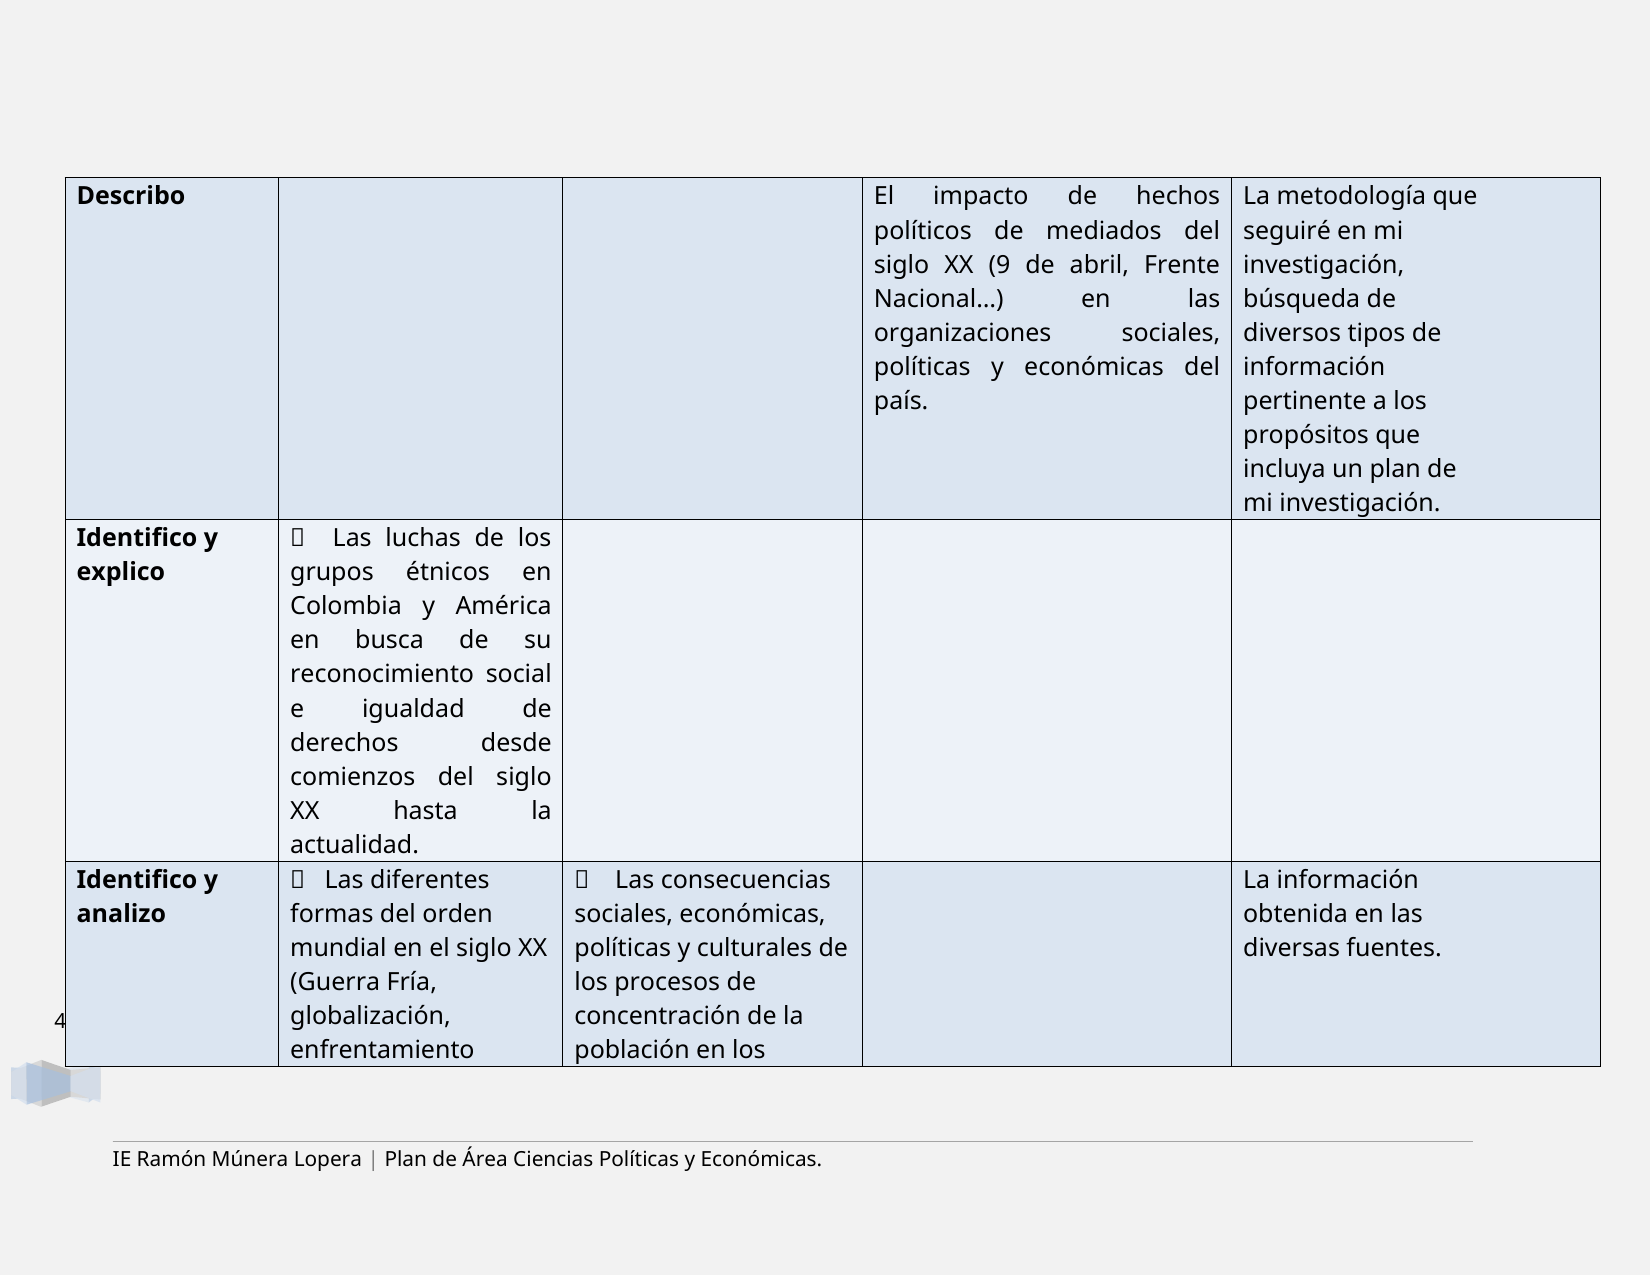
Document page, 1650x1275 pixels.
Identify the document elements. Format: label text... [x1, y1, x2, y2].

table_cell [563, 178, 862, 519]
table_cell La metodología que seguiré en mi investigación, búsqueda de diversos tipos de información pertinente a los propósitos que incluya un plan de mi investigación. [1232, 178, 1600, 519]
table_cell [563, 520, 862, 861]
table_cell [1232, 520, 1600, 861]
table_cell [863, 520, 1231, 861]
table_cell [1232, 862, 1600, 1066]
table_cell [863, 862, 1231, 1066]
table_cell  Las luchas de los grupos étnicos en Colombia y América en busca de su reconocimiento social e igualdad de derechos desde comienzos del siglo XX hasta la actualidad. [279, 520, 562, 861]
table_cell Describo [66, 178, 278, 519]
table_cell [279, 178, 562, 519]
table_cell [563, 862, 862, 1066]
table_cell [279, 862, 562, 1066]
table_cell El impacto de hechos políticos de mediados del siglo XX (9 de abril, Frente Nacional…) en las organizaciones sociales, políticas y económicas del país. [863, 178, 1231, 519]
table_cell Identifico y explico [66, 520, 278, 861]
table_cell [66, 862, 278, 1066]
